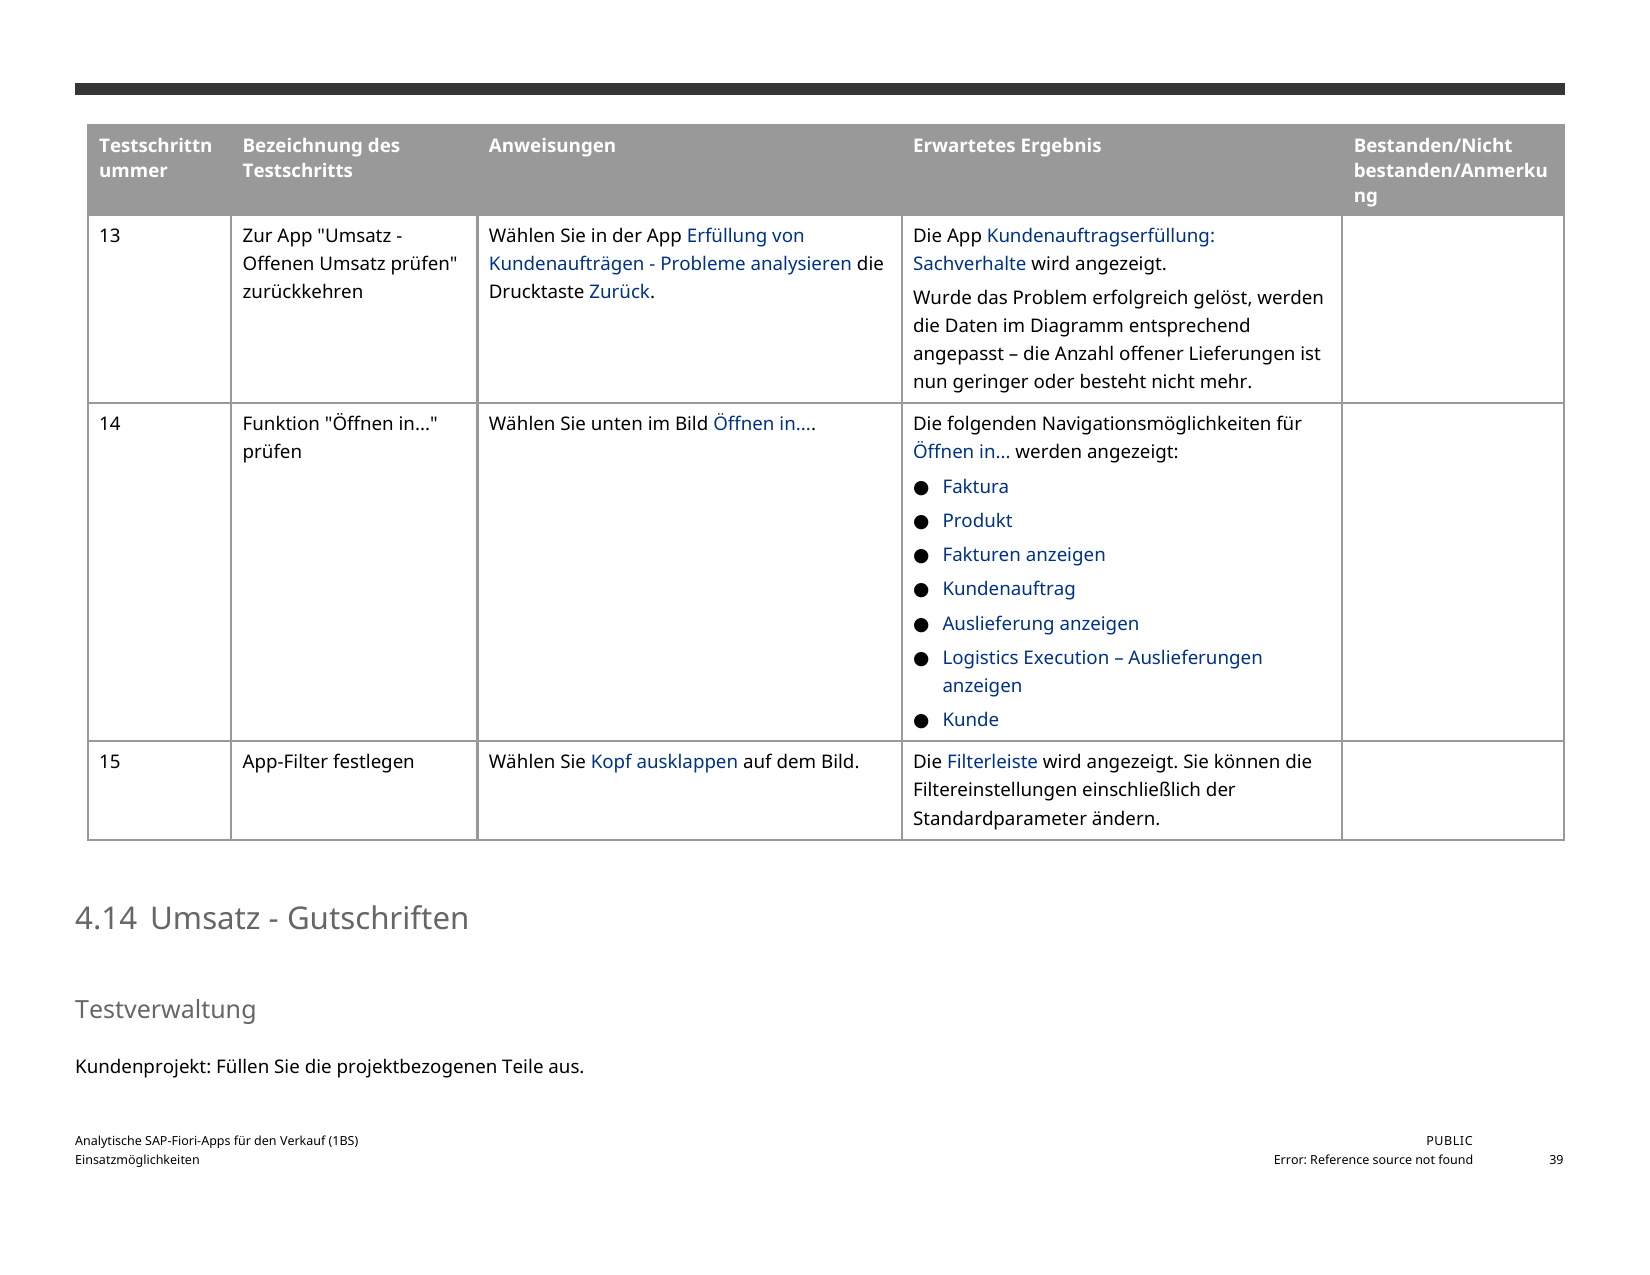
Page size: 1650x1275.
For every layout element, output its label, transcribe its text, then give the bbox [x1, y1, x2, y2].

table_cell Zur App "Umsatz - Offenen Umsatz prüfen" zurückkehren [232, 216, 476, 402]
table_cell Die Filterleiste wird angezeigt. Sie können die Filtereinstellungen einschließlich der Standardparameter ändern. [903, 742, 1341, 839]
table_cell 15 [89, 742, 230, 839]
table_cell 14 [89, 404, 230, 740]
subtitle Umsatz - Gutschriften [75, 899, 1565, 937]
table_cell Die App Kundenauftragserfüllung: Sachverhalte wird angezeigt. Wurde das Problem erfolgreich gelöst, werden die Daten im Diagramm entsprechend angepasst – die Anzahl offener Lieferungen ist nun geringer oder besteht nicht mehr. [903, 216, 1341, 402]
table_header Bezeichnung des Testschritts [232, 126, 476, 214]
table_header Testschrittnummer [89, 126, 230, 214]
table_cell App-Filter festlegen [232, 742, 476, 839]
table_cell 13 [89, 216, 230, 402]
table_cell Wählen Sie Kopf ausklappen auf dem Bild. [479, 742, 901, 839]
table_cell [1343, 742, 1563, 839]
table_cell Die folgenden Navigationsmöglichkeiten für Öffnen in... werden angezeigt: Faktura Produkt Fakturen anzeigen Kundenauftrag Auslieferung anzeigen Logistics Execution – Auslieferungen anzeigen Kunde [903, 404, 1341, 740]
table_cell [1343, 404, 1563, 740]
table_header Anweisungen [479, 126, 901, 214]
table_cell [1343, 216, 1563, 402]
table_cell Wählen Sie in der App Erfüllung von Kundenaufträgen - Probleme analysieren die Drucktaste Zurück. [479, 216, 901, 402]
text Kundenprojekt: Füllen Sie die projektbezogenen Teile aus. [75, 1053, 1565, 1079]
title Testverwaltung [75, 995, 1565, 1024]
table_header Erwartetes Ergebnis [903, 126, 1341, 214]
table_cell Wählen Sie unten im Bild Öffnen in.... [479, 404, 901, 740]
table_header Bestanden/Nicht bestanden/Anmerkung [1343, 126, 1563, 214]
table_cell Funktion "Öffnen in..." prüfen [232, 404, 476, 740]
